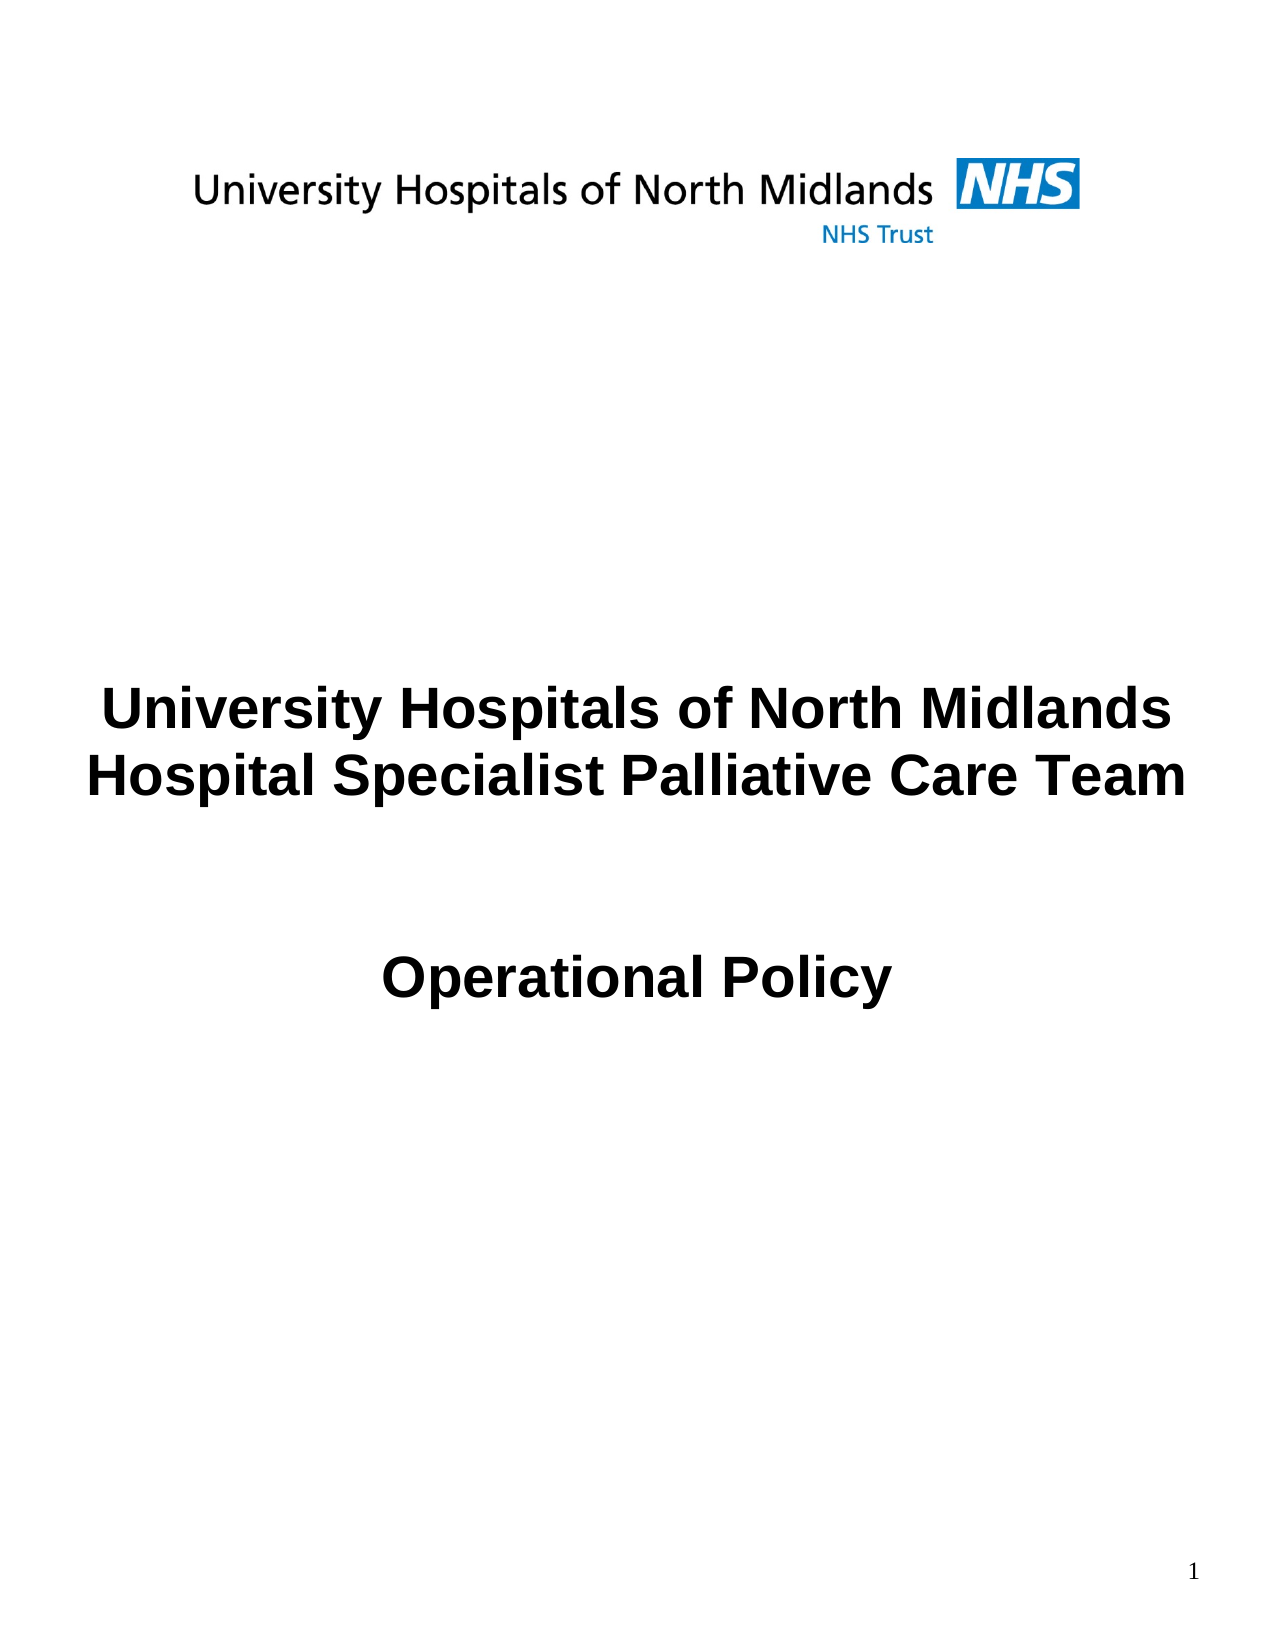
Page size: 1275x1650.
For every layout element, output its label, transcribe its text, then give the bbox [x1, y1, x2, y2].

text Operational Policy [75, 942, 1200, 1009]
text University Hospitals of North Midlands Hospital Specialist Palliative Care Team [75, 674, 1200, 808]
picture [195, 158, 1080, 243]
